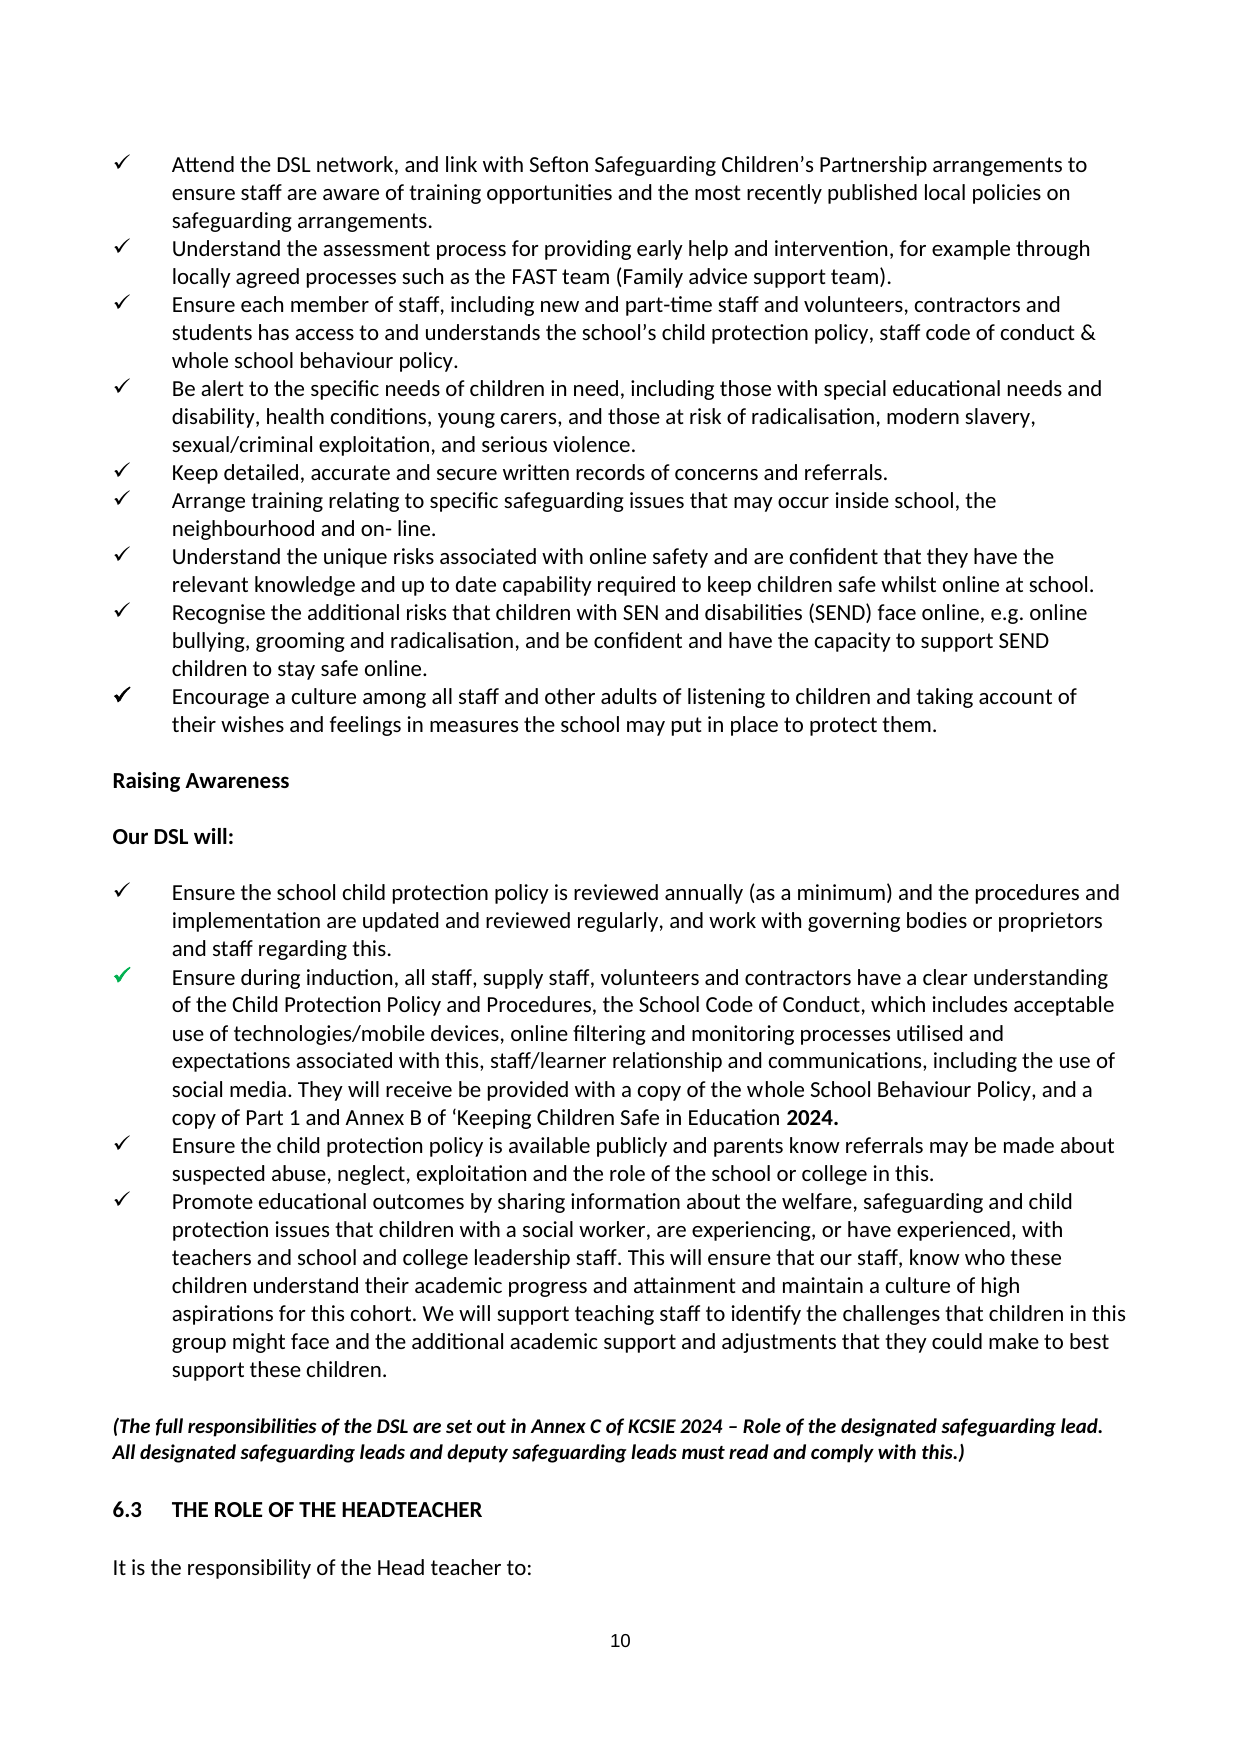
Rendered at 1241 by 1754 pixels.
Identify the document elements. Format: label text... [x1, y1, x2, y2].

list Ensure each member of staff, including new and part-time staff and volunteers, contractors and students has access to and understands the school’s child protection policy, staff code of conduct & whole school behaviour policy. [112, 290, 1128, 374]
text (The full responsibilities of the DSL are set out in Annex C of KCSIE 2024 – Role of the designated safeguarding lead. All designated safeguarding leads and deputy safeguarding leads must read and comply with this.) [112, 1413, 1128, 1464]
list Arrange training relating to specific safeguarding issues that may occur inside school, the neighbourhood and on- line. [112, 486, 1128, 542]
list Attend the DSL network, and link with Sefton Safeguarding Children’s Partnership arrangements to ensure staff are aware of training opportunities and the most recently published local policies on safeguarding arrangements. [112, 150, 1128, 234]
list Ensure the school child protection policy is reviewed annually (as a minimum) and the procedures and implementation are updated and reviewed regularly, and work with governing bodies or proprietors and staff regarding this. [112, 878, 1128, 963]
text Raising Awareness [112, 766, 1128, 794]
list Encourage a culture among all staff and other adults of listening to children and taking account of their wishes and feelings in measures the school may put in place to protect them. [112, 682, 1128, 738]
list Ensure during induction, all staff, supply staff, volunteers and contractors have a clear understanding of the Child Protection Policy and Procedures, the School Code of Conduct, which includes acceptable use of technologies/mobile devices, online filtering and monitoring processes utilised and expectations associated with this, staff/learner relationship and communications, including the use of social media. They will receive be provided with a copy of the whole School Behaviour Policy, and a copy of Part 1 and Annex B of ‘Keeping Children Safe in Education 2024. [112, 963, 1128, 1131]
text It is the responsibility of the Head teacher to: [112, 1553, 1128, 1581]
list Promote educational outcomes by sharing information about the welfare, safeguarding and child protection issues that children with a social worker, are experiencing, or have experienced, with teachers and school and college leadership staff. This will ensure that our staff, know who these children understand their academic progress and attainment and maintain a culture of high aspirations for this cohort. We will support teaching staff to identify the challenges that children in this group might face and the additional academic support and adjustments that they could make to best support these children. [112, 1187, 1128, 1383]
text Our DSL will: [112, 822, 1128, 851]
list Keep detailed, accurate and secure written records of concerns and referrals. [112, 458, 1128, 486]
list Be alert to the specific needs of children in need, including those with special educational needs and disability, health conditions, young carers, and those at risk of radicalisation, modern slavery, sexual/criminal exploitation, and serious violence. [112, 374, 1128, 458]
list Understand the assessment process for providing early help and intervention, for example through locally agreed processes such as the FAST team (Family advice support team). [112, 234, 1128, 290]
list THE ROLE OF THE HEADTEACHER [112, 1495, 1128, 1523]
list Ensure the child protection policy is available publicly and parents know referrals may be made about suspected abuse, neglect, exploitation and the role of the school or college in this. [112, 1131, 1128, 1187]
list Understand the unique risks associated with online safety and are confident that they have the relevant knowledge and up to date capability required to keep children safe whilst online at school. [112, 542, 1128, 598]
list Recognise the additional risks that children with SEN and disabilities (SEND) face online, e.g. online bullying, grooming and radicalisation, and be confident and have the capacity to support SEND children to stay safe online. [112, 598, 1128, 682]
